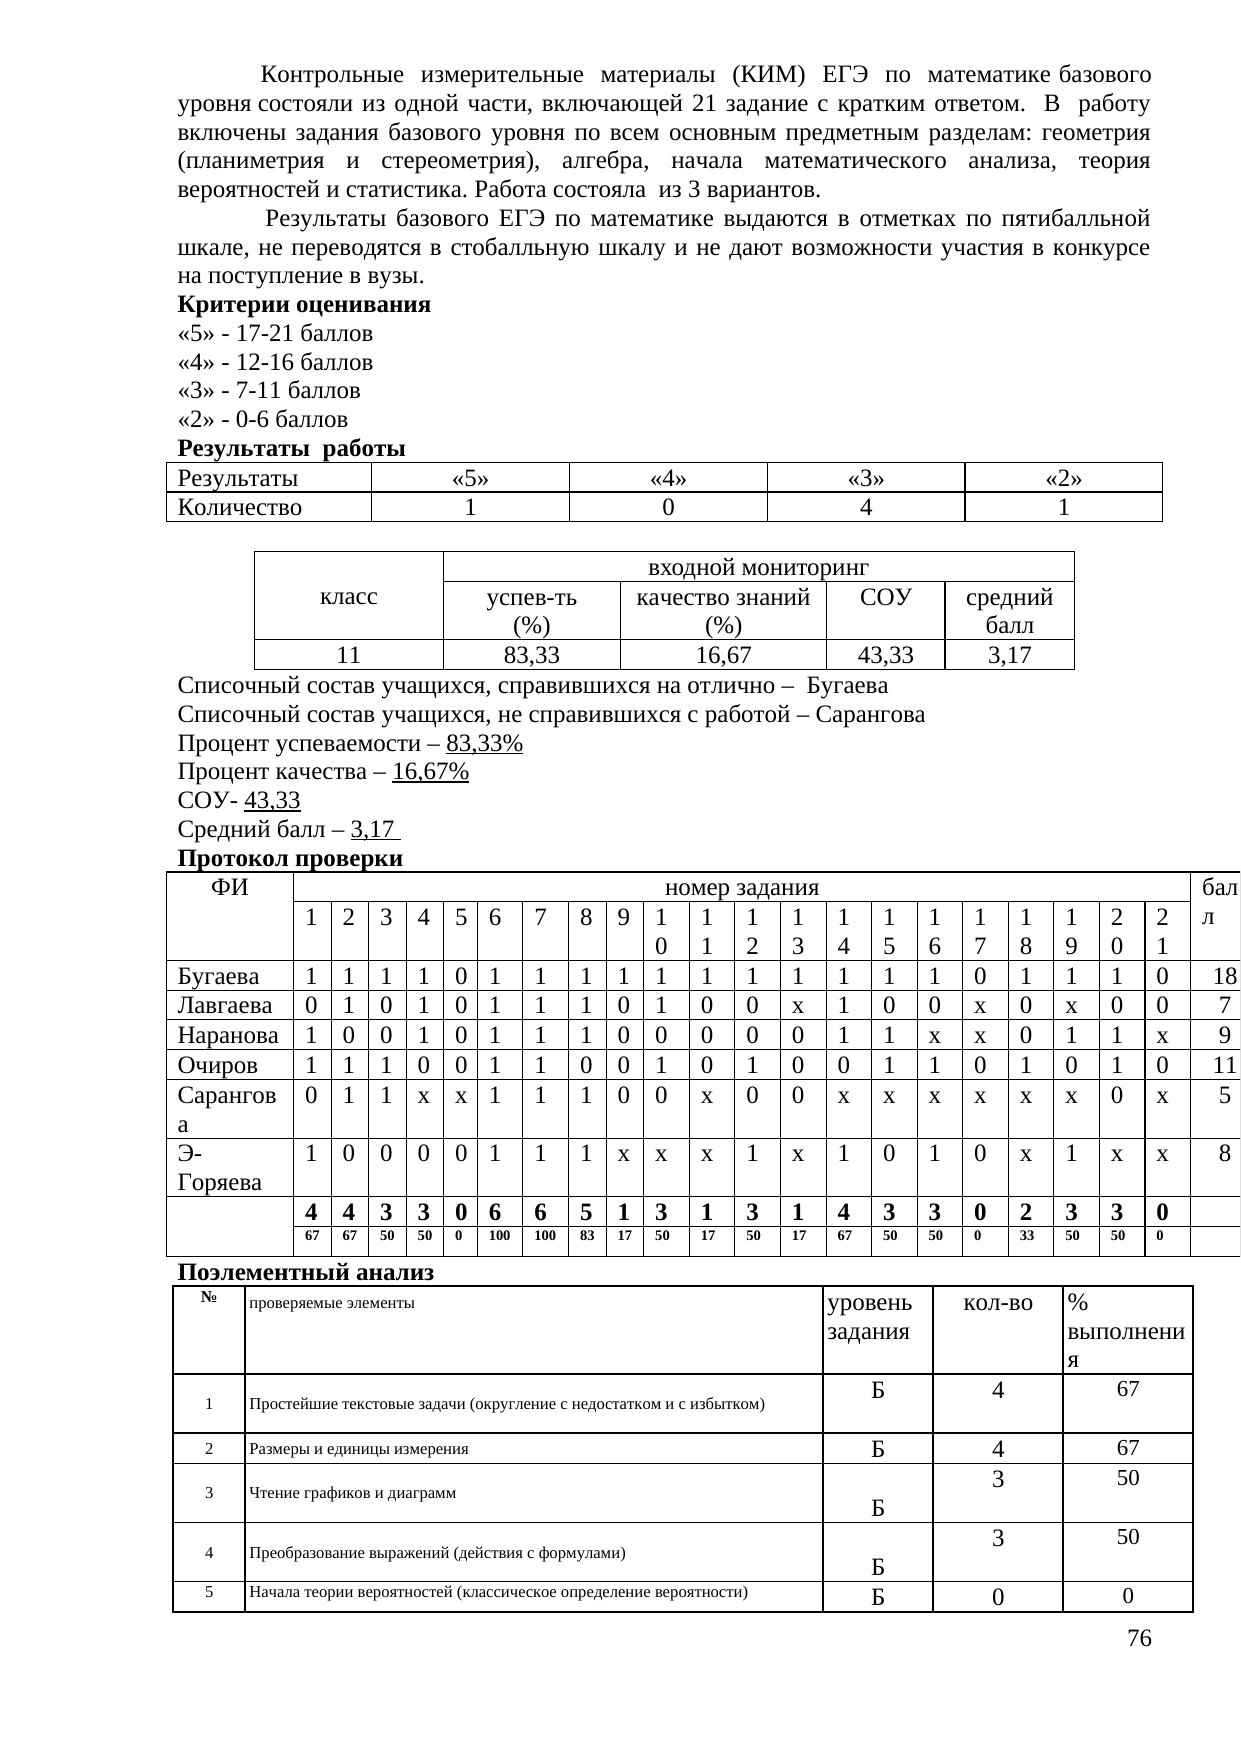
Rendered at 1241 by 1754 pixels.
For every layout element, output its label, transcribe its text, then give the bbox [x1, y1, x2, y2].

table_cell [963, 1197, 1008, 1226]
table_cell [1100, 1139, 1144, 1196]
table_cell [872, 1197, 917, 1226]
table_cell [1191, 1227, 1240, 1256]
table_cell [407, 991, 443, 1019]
text Результаты базового ЕГЭ по математике выдаются в отметках по пятибалльной шкале, не переводятся в стобалльную шкалу и не дают возможности участия в конкурсе на поступление в вузы. [177, 203, 1152, 289]
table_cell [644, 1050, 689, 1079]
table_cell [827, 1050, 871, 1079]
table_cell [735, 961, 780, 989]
text Контрольные измерительные материалы (КИМ) ЕГЭ по математике базового уровня состояли из одной части, включающей 21 задание с кратким ответом. В работу включены задания базового уровня по всем основным предметным разделам: геометрия (планиметрия и стереометрия), алгебра, начала математического анализа, теория вероятностей и статистика. Работа состояла из 3 вариантов. [177, 59, 1152, 203]
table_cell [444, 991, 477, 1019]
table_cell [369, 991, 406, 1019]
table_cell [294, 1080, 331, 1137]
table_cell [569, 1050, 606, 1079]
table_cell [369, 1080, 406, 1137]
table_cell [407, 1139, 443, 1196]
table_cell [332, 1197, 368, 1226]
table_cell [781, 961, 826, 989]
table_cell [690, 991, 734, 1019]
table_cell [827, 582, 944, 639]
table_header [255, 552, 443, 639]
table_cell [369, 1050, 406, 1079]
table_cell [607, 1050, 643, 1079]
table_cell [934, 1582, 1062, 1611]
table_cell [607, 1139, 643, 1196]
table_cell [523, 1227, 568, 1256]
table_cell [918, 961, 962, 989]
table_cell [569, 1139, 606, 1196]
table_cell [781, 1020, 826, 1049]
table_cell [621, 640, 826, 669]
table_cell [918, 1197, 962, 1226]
text Поэлементный анализ [177, 1257, 1152, 1285]
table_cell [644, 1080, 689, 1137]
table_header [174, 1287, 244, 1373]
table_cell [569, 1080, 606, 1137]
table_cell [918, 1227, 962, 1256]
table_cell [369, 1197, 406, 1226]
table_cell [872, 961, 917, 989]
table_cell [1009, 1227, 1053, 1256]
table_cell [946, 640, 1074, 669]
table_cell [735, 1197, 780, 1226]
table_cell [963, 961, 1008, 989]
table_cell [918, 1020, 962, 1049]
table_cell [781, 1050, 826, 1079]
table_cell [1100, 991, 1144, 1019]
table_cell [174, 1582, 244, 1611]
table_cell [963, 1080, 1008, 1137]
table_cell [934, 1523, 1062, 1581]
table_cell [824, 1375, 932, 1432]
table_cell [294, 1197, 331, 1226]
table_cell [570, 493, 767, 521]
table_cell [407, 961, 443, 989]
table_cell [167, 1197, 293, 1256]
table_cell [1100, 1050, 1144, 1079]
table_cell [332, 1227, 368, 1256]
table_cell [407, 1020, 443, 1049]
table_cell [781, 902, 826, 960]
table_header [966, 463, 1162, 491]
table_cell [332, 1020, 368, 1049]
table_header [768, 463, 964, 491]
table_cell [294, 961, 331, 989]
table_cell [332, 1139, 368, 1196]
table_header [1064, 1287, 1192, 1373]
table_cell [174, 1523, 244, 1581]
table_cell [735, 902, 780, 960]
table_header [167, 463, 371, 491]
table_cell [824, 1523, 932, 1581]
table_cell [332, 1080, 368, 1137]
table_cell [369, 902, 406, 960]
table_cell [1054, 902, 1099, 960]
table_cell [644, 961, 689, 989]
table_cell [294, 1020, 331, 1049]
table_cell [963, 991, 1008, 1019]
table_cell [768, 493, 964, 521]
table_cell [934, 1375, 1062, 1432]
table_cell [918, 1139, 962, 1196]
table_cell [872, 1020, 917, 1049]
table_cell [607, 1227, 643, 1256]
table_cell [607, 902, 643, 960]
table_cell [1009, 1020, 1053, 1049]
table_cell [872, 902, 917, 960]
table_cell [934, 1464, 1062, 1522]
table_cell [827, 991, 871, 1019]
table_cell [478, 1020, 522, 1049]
text Процент качества – 16,67% [177, 756, 1152, 785]
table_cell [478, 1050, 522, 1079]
text Списочный состав учащихся, не справившихся с работой – Сарангова [177, 699, 1152, 728]
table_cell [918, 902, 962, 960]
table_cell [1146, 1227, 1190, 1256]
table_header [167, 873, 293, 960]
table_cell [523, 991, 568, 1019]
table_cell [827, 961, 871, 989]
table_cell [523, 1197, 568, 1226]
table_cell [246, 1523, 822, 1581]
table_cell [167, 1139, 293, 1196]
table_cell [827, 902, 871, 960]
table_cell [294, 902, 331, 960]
text «3» - 7-11 баллов [177, 375, 1152, 404]
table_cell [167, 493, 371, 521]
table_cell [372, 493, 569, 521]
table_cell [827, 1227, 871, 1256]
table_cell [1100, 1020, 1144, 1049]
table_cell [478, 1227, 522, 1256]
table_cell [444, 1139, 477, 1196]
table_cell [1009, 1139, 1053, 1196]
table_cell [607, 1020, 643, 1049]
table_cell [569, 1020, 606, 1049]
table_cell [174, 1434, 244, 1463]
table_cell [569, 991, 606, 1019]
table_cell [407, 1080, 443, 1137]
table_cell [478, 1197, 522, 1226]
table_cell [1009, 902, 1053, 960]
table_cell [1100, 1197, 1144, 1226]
text Средний балл – 3,17 [177, 814, 1152, 843]
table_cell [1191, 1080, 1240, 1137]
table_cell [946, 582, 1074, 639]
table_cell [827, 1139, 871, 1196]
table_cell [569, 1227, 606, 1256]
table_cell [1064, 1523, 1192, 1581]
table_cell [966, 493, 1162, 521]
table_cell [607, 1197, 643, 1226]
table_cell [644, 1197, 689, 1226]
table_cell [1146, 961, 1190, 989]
text Списочный состав учащихся, справившихся на отлично – Бугаева [177, 670, 1152, 699]
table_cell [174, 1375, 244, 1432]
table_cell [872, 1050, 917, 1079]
text Критерии оценивания [177, 289, 1152, 318]
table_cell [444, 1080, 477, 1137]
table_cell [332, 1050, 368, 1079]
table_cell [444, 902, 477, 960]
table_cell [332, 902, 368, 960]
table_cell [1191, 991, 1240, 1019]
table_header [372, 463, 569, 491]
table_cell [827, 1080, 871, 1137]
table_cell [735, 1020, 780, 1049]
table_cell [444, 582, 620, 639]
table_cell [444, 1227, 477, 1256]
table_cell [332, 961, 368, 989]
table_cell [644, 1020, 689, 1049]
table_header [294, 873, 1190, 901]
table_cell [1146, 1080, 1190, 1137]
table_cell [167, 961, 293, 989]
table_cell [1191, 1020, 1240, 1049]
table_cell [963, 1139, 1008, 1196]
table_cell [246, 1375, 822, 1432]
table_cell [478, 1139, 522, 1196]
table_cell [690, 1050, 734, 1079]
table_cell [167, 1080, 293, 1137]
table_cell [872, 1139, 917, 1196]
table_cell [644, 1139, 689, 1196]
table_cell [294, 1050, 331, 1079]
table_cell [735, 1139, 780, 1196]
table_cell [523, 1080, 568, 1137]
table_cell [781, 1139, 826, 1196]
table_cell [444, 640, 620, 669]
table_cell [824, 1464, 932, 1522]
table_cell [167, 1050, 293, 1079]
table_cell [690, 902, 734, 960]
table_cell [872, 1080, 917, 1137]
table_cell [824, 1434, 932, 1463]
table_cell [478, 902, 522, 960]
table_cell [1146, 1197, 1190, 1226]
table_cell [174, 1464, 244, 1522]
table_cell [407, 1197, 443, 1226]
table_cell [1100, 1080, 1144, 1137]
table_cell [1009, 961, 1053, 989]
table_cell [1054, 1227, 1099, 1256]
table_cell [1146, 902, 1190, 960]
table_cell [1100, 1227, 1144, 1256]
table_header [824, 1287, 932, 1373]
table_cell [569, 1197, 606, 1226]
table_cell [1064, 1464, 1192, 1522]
text СОУ- 43,33 [177, 785, 1152, 814]
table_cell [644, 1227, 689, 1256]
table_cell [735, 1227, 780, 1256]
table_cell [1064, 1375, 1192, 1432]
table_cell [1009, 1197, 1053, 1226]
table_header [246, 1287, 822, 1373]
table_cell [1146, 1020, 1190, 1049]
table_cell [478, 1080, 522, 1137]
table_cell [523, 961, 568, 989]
text «5» - 17-21 баллов [177, 318, 1152, 347]
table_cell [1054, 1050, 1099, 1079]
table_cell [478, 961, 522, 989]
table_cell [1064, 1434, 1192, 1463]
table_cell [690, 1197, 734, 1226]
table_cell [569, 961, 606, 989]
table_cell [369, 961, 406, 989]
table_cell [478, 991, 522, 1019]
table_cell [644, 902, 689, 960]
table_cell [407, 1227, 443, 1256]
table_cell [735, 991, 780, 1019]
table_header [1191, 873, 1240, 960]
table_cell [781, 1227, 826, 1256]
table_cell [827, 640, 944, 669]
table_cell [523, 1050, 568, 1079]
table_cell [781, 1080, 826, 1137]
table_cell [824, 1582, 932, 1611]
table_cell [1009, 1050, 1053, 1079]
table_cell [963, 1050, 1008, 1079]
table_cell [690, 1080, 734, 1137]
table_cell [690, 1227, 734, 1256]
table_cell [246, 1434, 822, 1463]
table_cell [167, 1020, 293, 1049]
text Результаты работы [177, 433, 1152, 462]
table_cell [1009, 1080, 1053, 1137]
text Процент успеваемости – 83,33% [177, 728, 1152, 756]
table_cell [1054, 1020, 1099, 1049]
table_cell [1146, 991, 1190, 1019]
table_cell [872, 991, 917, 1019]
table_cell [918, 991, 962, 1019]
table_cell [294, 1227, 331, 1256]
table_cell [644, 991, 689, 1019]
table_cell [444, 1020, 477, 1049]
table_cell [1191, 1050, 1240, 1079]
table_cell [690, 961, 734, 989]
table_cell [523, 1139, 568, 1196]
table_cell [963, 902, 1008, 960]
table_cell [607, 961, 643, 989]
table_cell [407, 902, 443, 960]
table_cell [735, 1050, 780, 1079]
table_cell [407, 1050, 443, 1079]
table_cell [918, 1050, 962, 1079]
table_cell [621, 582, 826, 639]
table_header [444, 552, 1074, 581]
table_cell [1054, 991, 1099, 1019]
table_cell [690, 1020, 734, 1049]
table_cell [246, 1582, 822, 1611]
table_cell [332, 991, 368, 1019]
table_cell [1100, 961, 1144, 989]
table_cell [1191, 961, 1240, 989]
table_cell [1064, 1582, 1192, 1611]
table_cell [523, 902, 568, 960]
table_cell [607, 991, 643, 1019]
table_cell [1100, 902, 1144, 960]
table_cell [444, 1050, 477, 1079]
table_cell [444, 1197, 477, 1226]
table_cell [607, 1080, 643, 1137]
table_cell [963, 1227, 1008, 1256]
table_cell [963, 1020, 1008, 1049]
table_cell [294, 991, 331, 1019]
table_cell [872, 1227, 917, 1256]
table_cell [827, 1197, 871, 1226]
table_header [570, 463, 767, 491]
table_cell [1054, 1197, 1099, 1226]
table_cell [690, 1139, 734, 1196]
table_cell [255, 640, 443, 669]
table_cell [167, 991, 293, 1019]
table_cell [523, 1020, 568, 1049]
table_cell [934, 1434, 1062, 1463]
text «4» - 12-16 баллов [177, 347, 1152, 375]
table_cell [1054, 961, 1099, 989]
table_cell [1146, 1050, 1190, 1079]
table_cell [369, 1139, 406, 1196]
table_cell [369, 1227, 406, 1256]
text «2» - 0-6 баллов [177, 404, 1152, 433]
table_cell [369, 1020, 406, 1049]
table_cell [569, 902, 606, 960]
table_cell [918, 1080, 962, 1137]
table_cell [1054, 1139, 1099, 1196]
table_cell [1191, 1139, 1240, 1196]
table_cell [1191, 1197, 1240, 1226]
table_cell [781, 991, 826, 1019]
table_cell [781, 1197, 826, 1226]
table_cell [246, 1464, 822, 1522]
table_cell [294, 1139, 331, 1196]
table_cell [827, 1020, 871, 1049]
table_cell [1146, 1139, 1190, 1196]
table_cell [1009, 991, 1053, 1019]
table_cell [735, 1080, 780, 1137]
text Протокол проверки [177, 843, 1152, 871]
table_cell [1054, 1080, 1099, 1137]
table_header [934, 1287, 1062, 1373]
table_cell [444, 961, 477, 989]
